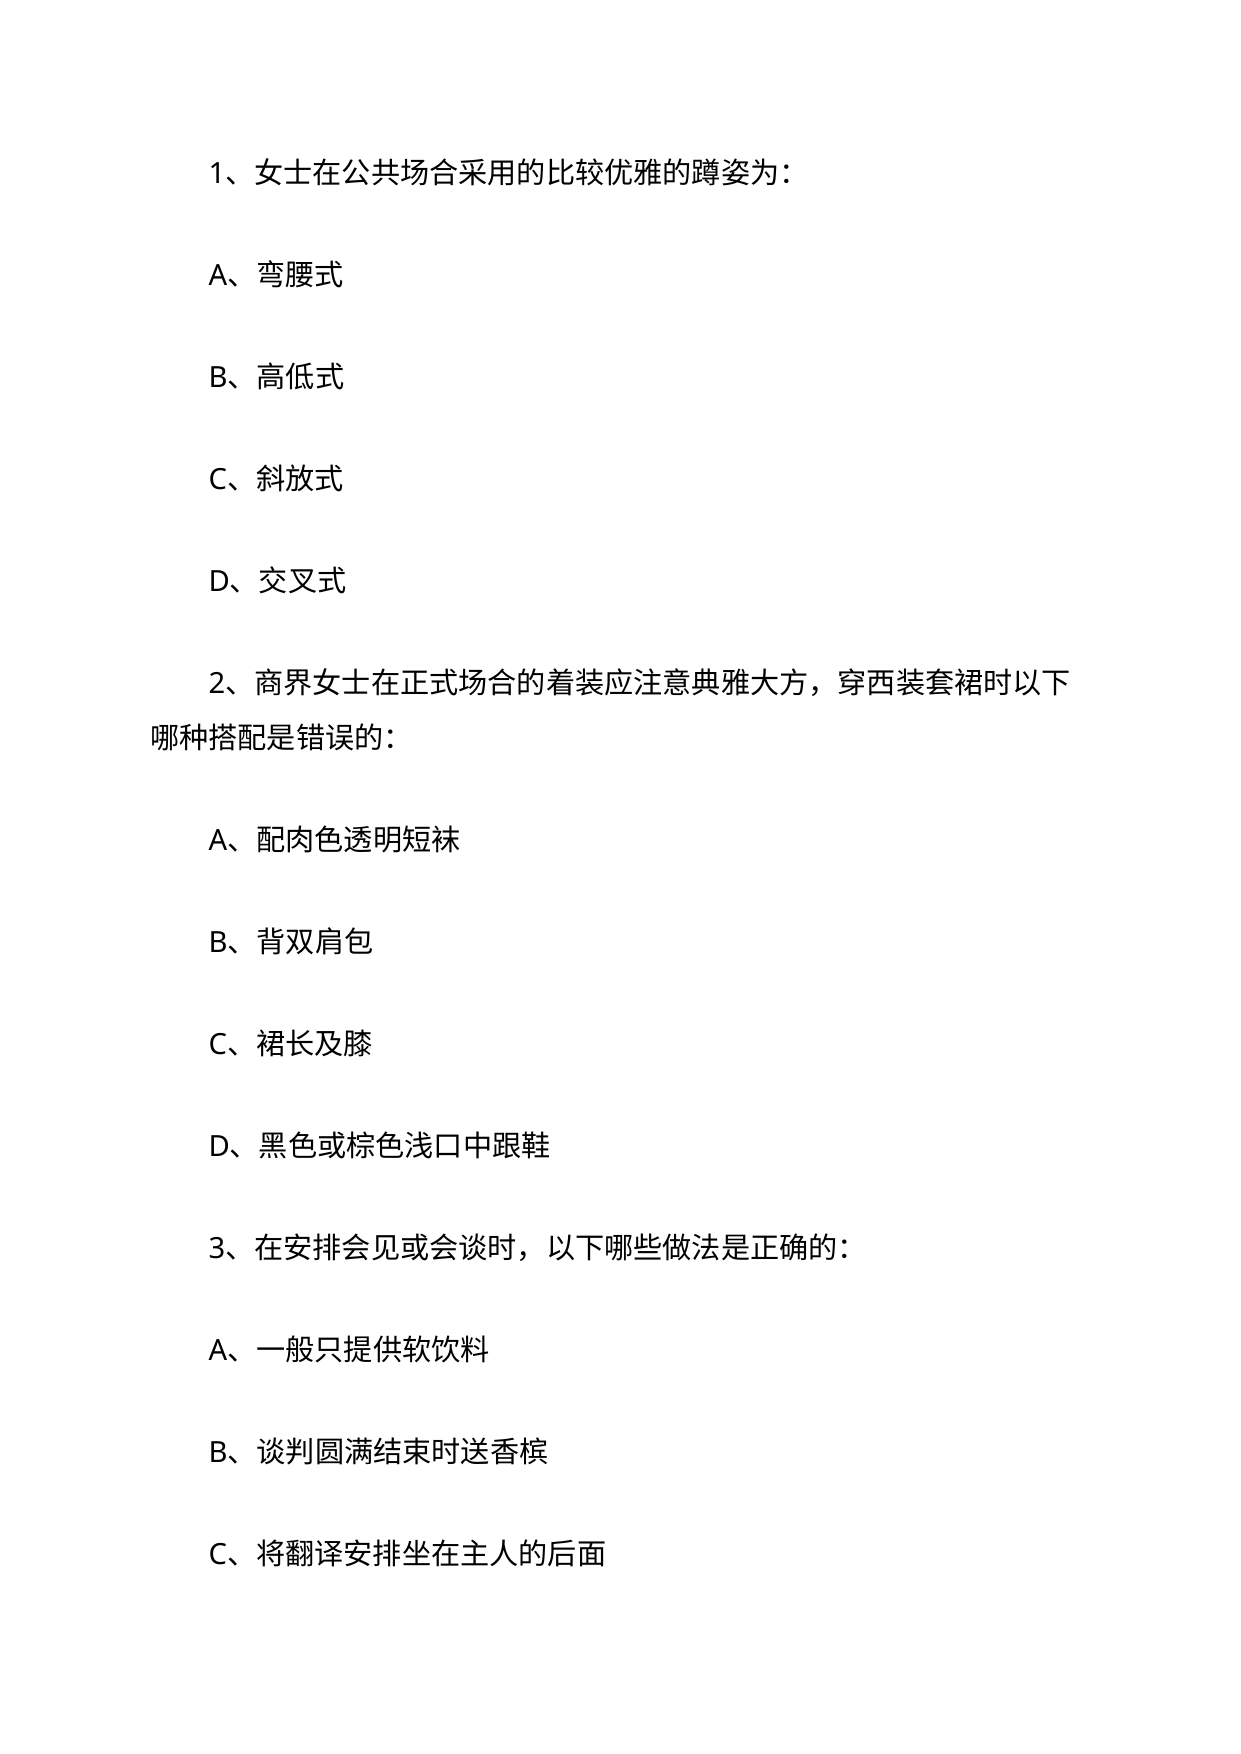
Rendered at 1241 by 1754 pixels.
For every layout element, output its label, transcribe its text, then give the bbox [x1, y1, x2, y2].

text 2、商界女士在正式场合的着装应注意典雅大方，穿西装套裙时以下哪种搭配是错误的： [150, 660, 1090, 757]
text B、背双肩包 [150, 919, 1090, 961]
text A、一般只提供软饮料 [150, 1327, 1090, 1369]
text A、配肉色透明短袜 [150, 817, 1090, 859]
text C、将翻译安排坐在主人的后面 [150, 1531, 1090, 1573]
text 1、女士在公共场合采用的比较优雅的蹲姿为： [150, 150, 1090, 192]
text A、弯腰式 [150, 252, 1090, 294]
text 3、在安排会见或会谈时，以下哪些做法是正确的： [150, 1224, 1090, 1267]
text B、高低式 [150, 354, 1090, 396]
text D、交叉式 [150, 558, 1090, 600]
text D、黑色或棕色浅口中跟鞋 [150, 1123, 1090, 1165]
text C、裙长及膝 [150, 1021, 1090, 1063]
text C、斜放式 [150, 456, 1090, 498]
text B、谈判圆满结束时送香槟 [150, 1428, 1090, 1471]
